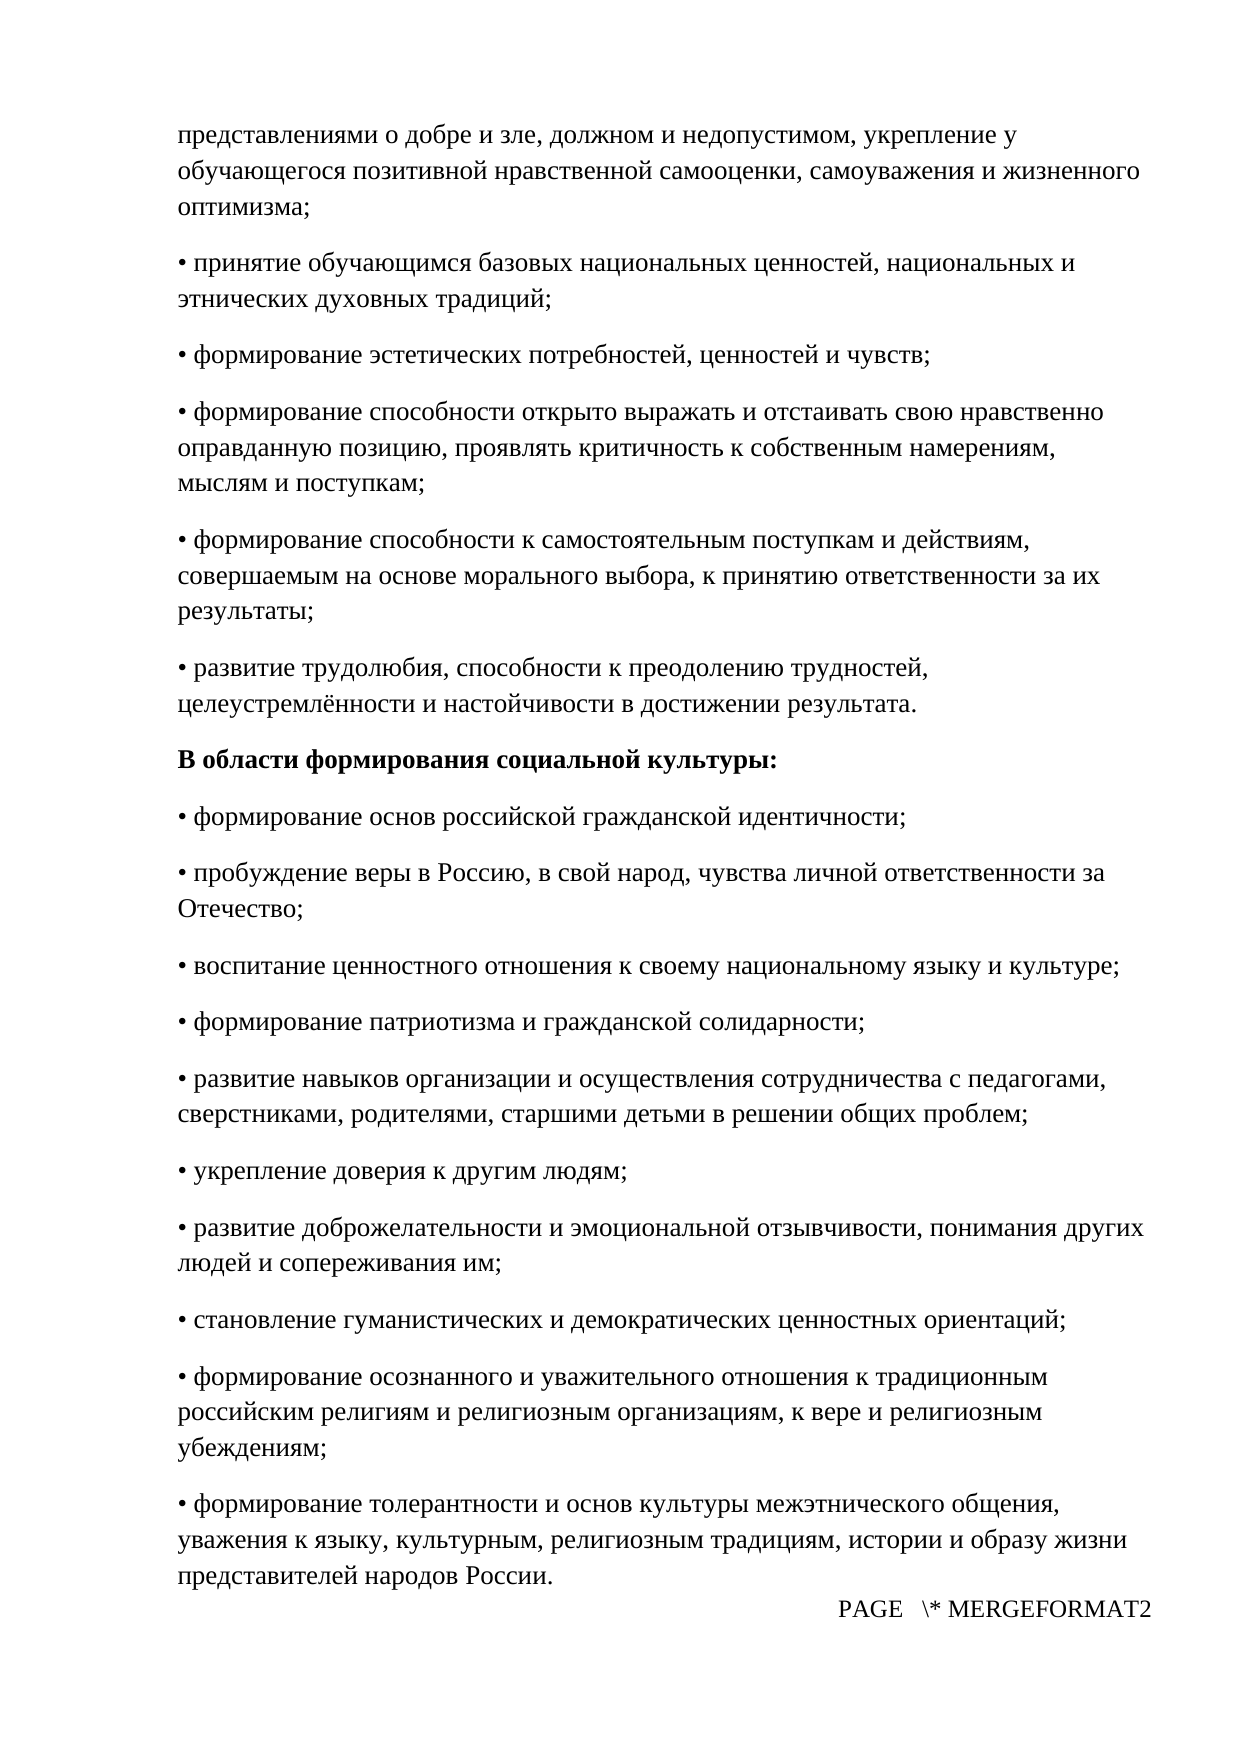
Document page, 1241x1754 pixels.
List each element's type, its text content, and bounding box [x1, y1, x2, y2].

text • формирование патриотизма и гражданской солидарности; [177, 1005, 1152, 1036]
text • укрепление доверия к другим людям; [177, 1154, 1152, 1185]
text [177, 118, 1152, 221]
text • формирование эстетических потребностей, ценностей и чувств; [177, 338, 1152, 369]
text • формирование толерантности и основ культуры межэтнического общения, уважения к языку, культурным, религиозным традициям, истории и образу жизни представителей народов России. [177, 1488, 1152, 1590]
text • формирование способности к самостоятельным поступкам и действиям, совершаемым на основе морального выбора, к принятию ответственности за их результаты; [177, 523, 1152, 626]
text • воспитание ценностного отношения к своему национальному языку и культуре; [177, 949, 1152, 980]
text В области формирования социальной культуры: [177, 743, 1152, 774]
text • развитие навыков организации и осуществления сотрудничества с педагогами, сверстниками, родителями, старшими детьми в решении общих проблем; [177, 1062, 1152, 1129]
text • становление гуманистических и демократических ценностных ориентаций; [177, 1303, 1152, 1334]
text • формирование основ российской гражданской идентичности; [177, 800, 1152, 831]
text • формирование способности открыто выражать и отстаивать свою нравственно оправданную позицию, проявлять критичность к собственным намерениям, мыслям и поступкам; [177, 395, 1152, 498]
text • принятие обучающимся базовых национальных ценностей, национальных и этнических духовных традиций; [177, 246, 1152, 313]
text • развитие трудолюбия, способности к преодолению трудностей, целеустремлённости и настойчивости в достижении результата. [177, 651, 1152, 718]
text • пробуждение веры в Россию, в свой народ, чувства личной ответственности за Отечество; [177, 856, 1152, 923]
text • развитие доброжелательности и эмоциональной отзывчивости, понимания других людей и сопереживания им; [177, 1211, 1152, 1278]
text • формирование осознанного и уважительного отношения к традиционным российским религиям и религиозным организациям, к вере и религиозным убеждениям; [177, 1359, 1152, 1462]
